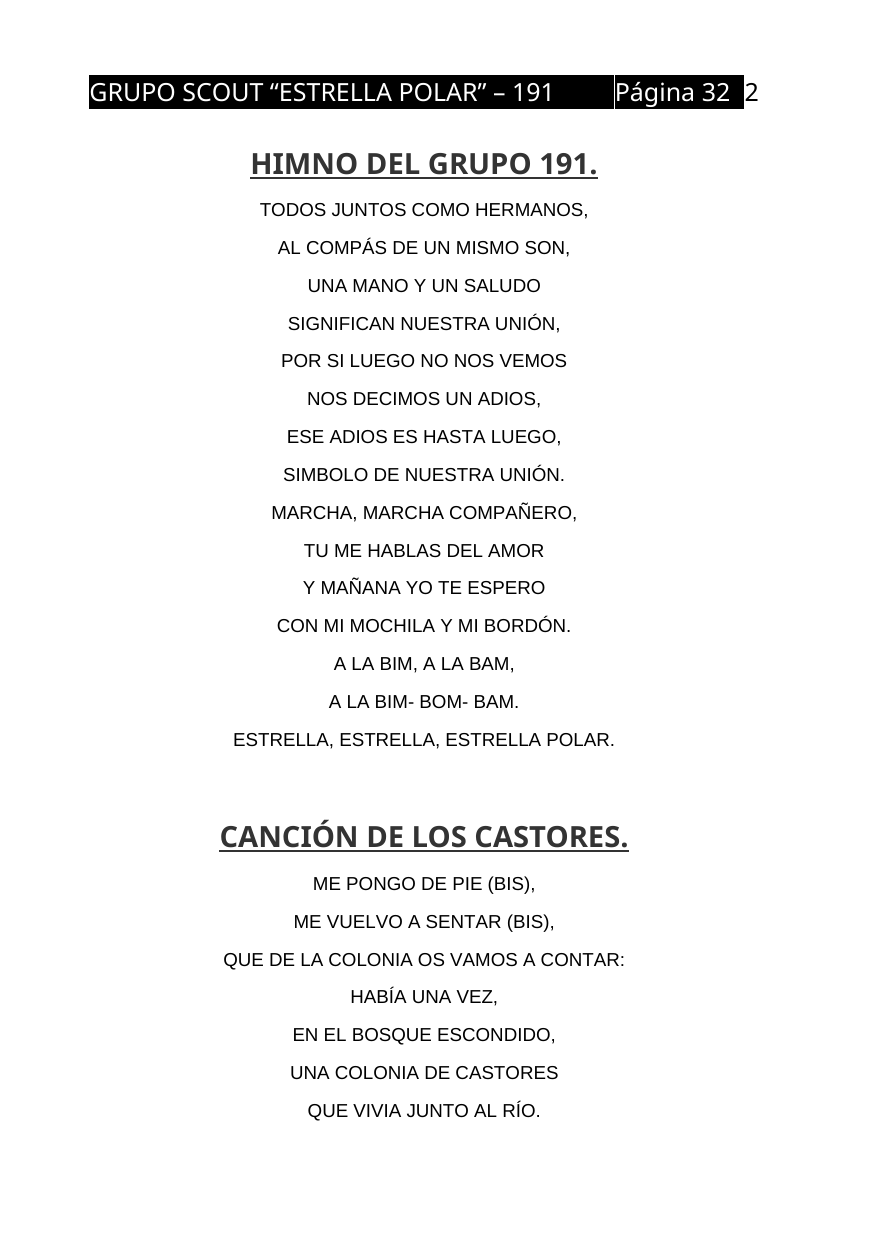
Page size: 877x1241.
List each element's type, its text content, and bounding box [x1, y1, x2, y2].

text QUE DE LA COLONIA OS VAMOS A CONTAR: [89, 948, 759, 970]
text ME VUELVO A SENTAR (BIS), [89, 911, 759, 932]
text AL COMPÁS DE UN MISMO SON, [89, 237, 759, 258]
text POR SI LUEGO NO NOS VEMOS [89, 350, 759, 372]
text EN EL BOSQUE ESCONDIDO, [89, 1024, 759, 1046]
subtitle HIMNO DEL GRUPO 191. [89, 143, 759, 183]
text TU ME HABLAS DEL AMOR [89, 539, 759, 561]
text Y MAÑANA YO TE ESPERO [89, 577, 759, 599]
text ESE ADIOS ES HASTA LUEGO, [89, 426, 759, 447]
text HABÍA UNA VEZ, [89, 986, 759, 1008]
text SIMBOLO DE NUESTRA UNIÓN. [89, 464, 759, 485]
text SIGNIFICAN NUESTRA UNIÓN, [89, 312, 759, 334]
text CON MI MOCHILA Y MI BORDÓN. [89, 615, 759, 637]
text UNA COLONIA DE CASTORES [89, 1062, 759, 1083]
text MARCHA, MARCHA COMPAÑERO, [89, 502, 759, 523]
text NOS DECIMOS UN ADIOS, [89, 388, 759, 410]
text ESTRELLA, ESTRELLA, ESTRELLA POLAR. [89, 728, 759, 750]
text ME PONGO DE PIE (BIS), [89, 873, 759, 894]
text QUE VIVIA JUNTO AL RÍO. [89, 1099, 759, 1121]
text A LA BIM- BOM- BAM. [89, 691, 759, 712]
text TODOS JUNTOS COMO HERMANOS, [89, 199, 759, 221]
text UNA MANO Y UN SALUDO [89, 275, 759, 296]
text A LA BIM, A LA BAM, [89, 653, 759, 674]
subtitle CANCIÓN DE LOS CASTORES. [89, 817, 759, 856]
